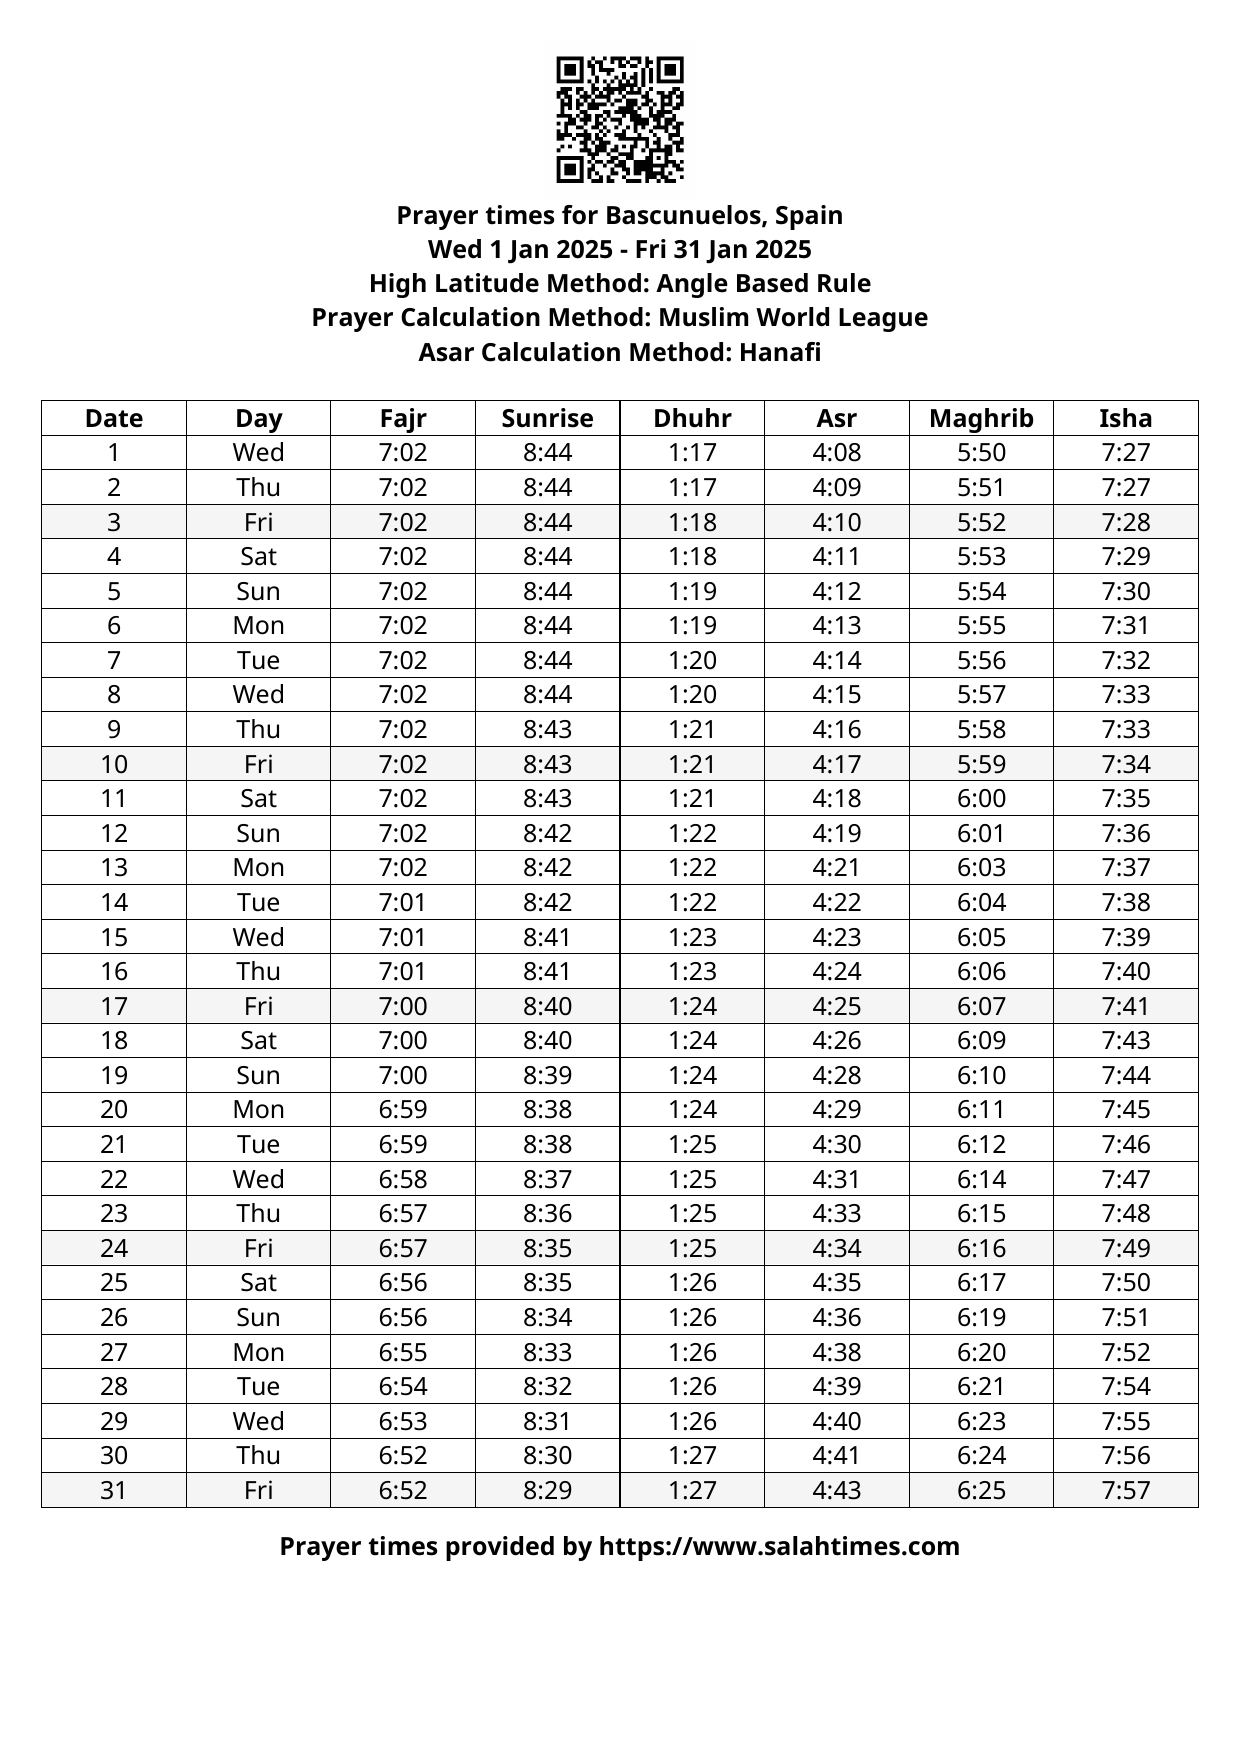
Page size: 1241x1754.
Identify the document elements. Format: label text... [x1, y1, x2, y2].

table_header Day [187, 401, 330, 434]
table_cell 7:01 [331, 954, 475, 988]
table_cell 7:02 [331, 712, 475, 746]
table_cell 8:34 [476, 1300, 619, 1334]
text High Latitude Method: Angle Based Rule [42, 266, 1198, 300]
table_cell 4:13 [765, 609, 909, 642]
table_cell 29 [42, 1404, 186, 1437]
table_cell 4:33 [765, 1196, 909, 1230]
table_cell 2 [42, 470, 186, 504]
table_cell 1:20 [621, 678, 764, 711]
table_cell 7:36 [1054, 816, 1198, 849]
table_header Maghrib [910, 401, 1053, 434]
table_cell 7:34 [1054, 747, 1198, 780]
table_cell 8:42 [476, 816, 619, 849]
table_cell 1:27 [621, 1473, 764, 1507]
table_cell 1:18 [621, 539, 764, 573]
table_cell 7:02 [331, 747, 475, 780]
table_cell 4:18 [765, 781, 909, 815]
table_header Fajr [331, 401, 475, 434]
table_cell 26 [42, 1300, 186, 1334]
table_cell 7:33 [1054, 678, 1198, 711]
table_cell 10 [42, 747, 186, 780]
table_cell 4:34 [765, 1231, 909, 1264]
table_cell 4:38 [765, 1335, 909, 1368]
table_cell 30 [42, 1439, 186, 1472]
table_cell 7:00 [331, 989, 475, 1022]
table_cell 6 [42, 609, 186, 642]
table_cell 1:23 [621, 920, 764, 953]
table_cell 18 [42, 1024, 186, 1057]
table_cell 7:47 [1054, 1162, 1198, 1195]
text Prayer times provided by https://www.salahtimes.com [42, 1528, 1198, 1563]
table_cell 6:24 [910, 1439, 1053, 1472]
table_cell 7:02 [331, 436, 475, 469]
table_cell 7:27 [1054, 436, 1198, 469]
table_cell 7:39 [1054, 920, 1198, 953]
table_cell 9 [42, 712, 186, 746]
table_cell 1:25 [621, 1231, 764, 1264]
table_cell 1:26 [621, 1300, 764, 1334]
table_cell 6:14 [910, 1162, 1053, 1195]
table_cell 16 [42, 954, 186, 988]
table_cell 6:05 [910, 920, 1053, 953]
table_cell 7:29 [1054, 539, 1198, 573]
table_cell 8:30 [476, 1439, 619, 1472]
table_cell 7:43 [1054, 1024, 1198, 1057]
table_cell 27 [42, 1335, 186, 1368]
table_cell 1:19 [621, 609, 764, 642]
table_cell 4:21 [765, 851, 909, 884]
table_cell 19 [42, 1058, 186, 1092]
table_cell 1:17 [621, 470, 764, 504]
table_cell Sat [187, 1024, 330, 1057]
table_cell 7:30 [1054, 574, 1198, 607]
table_cell 6:00 [910, 781, 1053, 815]
table_cell Wed [187, 1162, 330, 1195]
table_cell 5:51 [910, 470, 1053, 504]
table_cell 1:21 [621, 781, 764, 815]
table_cell 8:35 [476, 1231, 619, 1264]
table_cell 7:33 [1054, 712, 1198, 746]
table_cell 8:44 [476, 436, 619, 469]
table_cell 5:54 [910, 574, 1053, 607]
table_cell 8:40 [476, 1024, 619, 1057]
table_cell 8 [42, 678, 186, 711]
table_cell 8:33 [476, 1335, 619, 1368]
table_cell 8:44 [476, 539, 619, 573]
table_cell 6:53 [331, 1404, 475, 1437]
table_cell 6:12 [910, 1127, 1053, 1161]
table_cell 8:44 [476, 609, 619, 642]
table_cell 7:02 [331, 781, 475, 815]
table_cell 7:49 [1054, 1231, 1198, 1264]
table_cell 7:02 [331, 505, 475, 538]
table_cell 6:21 [910, 1369, 1053, 1403]
table_header Date [42, 401, 186, 434]
table_cell 1:22 [621, 885, 764, 919]
table_cell 8:44 [476, 678, 619, 711]
table_cell 1:27 [621, 1439, 764, 1472]
table_cell 1:18 [621, 505, 764, 538]
table_cell 8:29 [476, 1473, 619, 1507]
table_cell 6:56 [331, 1300, 475, 1334]
table_cell 7:44 [1054, 1058, 1198, 1092]
table_cell 6:01 [910, 816, 1053, 849]
table_cell Fri [187, 1231, 330, 1264]
table_cell 8:41 [476, 954, 619, 988]
table_cell 7:01 [331, 885, 475, 919]
table_cell Mon [187, 1093, 330, 1126]
table_cell 4:28 [765, 1058, 909, 1092]
text Asar Calculation Method: Hanafi [42, 334, 1198, 368]
table_cell 1:22 [621, 816, 764, 849]
table_cell 17 [42, 989, 186, 1022]
table_cell 1:25 [621, 1162, 764, 1195]
table_cell 7:48 [1054, 1196, 1198, 1230]
table_cell Mon [187, 851, 330, 884]
table_cell Fri [187, 505, 330, 538]
table_cell 6:52 [331, 1439, 475, 1472]
table_cell Thu [187, 470, 330, 504]
table_cell 7:35 [1054, 781, 1198, 815]
table_cell 8:40 [476, 989, 619, 1022]
table_cell 7:28 [1054, 505, 1198, 538]
table_cell 6:52 [331, 1473, 475, 1507]
table_cell 8:44 [476, 574, 619, 607]
table_cell 7:00 [331, 1024, 475, 1057]
table_cell 6:09 [910, 1024, 1053, 1057]
table_cell 5:59 [910, 747, 1053, 780]
table_cell 7:38 [1054, 885, 1198, 919]
table_cell 7:46 [1054, 1127, 1198, 1161]
table_cell 5:56 [910, 643, 1053, 677]
table_cell 4:15 [765, 678, 909, 711]
table_cell 4:09 [765, 470, 909, 504]
table_cell 1:19 [621, 574, 764, 607]
table_cell 7:52 [1054, 1335, 1198, 1368]
table_cell 7:27 [1054, 470, 1198, 504]
table_cell 4:24 [765, 954, 909, 988]
table_cell 25 [42, 1266, 186, 1299]
text Prayer times for Bascunuelos, Spain [42, 198, 1198, 232]
table_cell 4:25 [765, 989, 909, 1022]
table_cell 1:20 [621, 643, 764, 677]
table_cell Tue [187, 885, 330, 919]
table_cell Sat [187, 781, 330, 815]
table_cell 4:41 [765, 1439, 909, 1472]
table_cell 8:42 [476, 885, 619, 919]
table_cell 5:53 [910, 539, 1053, 573]
table_cell Sun [187, 1300, 330, 1334]
table_cell 31 [42, 1473, 186, 1507]
table_cell 24 [42, 1231, 186, 1264]
table_cell 6:58 [331, 1162, 475, 1195]
table_cell 4:23 [765, 920, 909, 953]
table_cell 7:02 [331, 609, 475, 642]
table_cell 6:10 [910, 1058, 1053, 1092]
table_cell 4:40 [765, 1404, 909, 1437]
table_cell 8:39 [476, 1058, 619, 1092]
table_header Sunrise [476, 401, 619, 434]
table_cell Sat [187, 539, 330, 573]
table_cell Fri [187, 989, 330, 1022]
table_cell 4:30 [765, 1127, 909, 1161]
text Wed 1 Jan 2025 - Fri 31 Jan 2025 [42, 232, 1198, 266]
table_cell 1:21 [621, 747, 764, 780]
table_cell 4:14 [765, 643, 909, 677]
table_cell 12 [42, 816, 186, 849]
table_cell 5:50 [910, 436, 1053, 469]
table_cell Fri [187, 1473, 330, 1507]
table_cell Thu [187, 712, 330, 746]
table_cell 6:20 [910, 1335, 1053, 1368]
table_cell 1:26 [621, 1335, 764, 1368]
table_cell 7:02 [331, 539, 475, 573]
table_cell Wed [187, 436, 330, 469]
table_cell 6:54 [331, 1369, 475, 1403]
table_cell Tue [187, 1369, 330, 1403]
table_cell 1:25 [621, 1196, 764, 1230]
table_cell 4:26 [765, 1024, 909, 1057]
table_cell Sat [187, 1266, 330, 1299]
table_cell Mon [187, 609, 330, 642]
table_cell 7:56 [1054, 1439, 1198, 1472]
table_cell 4:22 [765, 885, 909, 919]
table_cell 14 [42, 885, 186, 919]
table_cell 7:00 [331, 1058, 475, 1092]
table_cell 6:57 [331, 1231, 475, 1264]
table_cell 4:10 [765, 505, 909, 538]
table_cell 8:32 [476, 1369, 619, 1403]
table_cell 7:45 [1054, 1093, 1198, 1126]
table_cell 5:58 [910, 712, 1053, 746]
table_cell 4:35 [765, 1266, 909, 1299]
table_cell 6:19 [910, 1300, 1053, 1334]
table_cell 1:24 [621, 1093, 764, 1126]
table_cell 8:38 [476, 1093, 619, 1126]
table_cell 7:01 [331, 920, 475, 953]
table_cell 7:02 [331, 851, 475, 884]
table_cell 7:02 [331, 643, 475, 677]
table_cell 3 [42, 505, 186, 538]
table_cell 8:36 [476, 1196, 619, 1230]
table_header Isha [1054, 401, 1198, 434]
table_cell 7:02 [331, 678, 475, 711]
table_cell 6:07 [910, 989, 1053, 1022]
table_cell 6:59 [331, 1093, 475, 1126]
table_cell 8:44 [476, 643, 619, 677]
table_cell 23 [42, 1196, 186, 1230]
table_cell 6:17 [910, 1266, 1053, 1299]
table_cell 6:11 [910, 1093, 1053, 1126]
table_cell 7:54 [1054, 1369, 1198, 1403]
table_cell 7:37 [1054, 851, 1198, 884]
table_cell 6:59 [331, 1127, 475, 1161]
table_cell 21 [42, 1127, 186, 1161]
table_cell 6:25 [910, 1473, 1053, 1507]
table_cell 4:16 [765, 712, 909, 746]
table_cell 6:15 [910, 1196, 1053, 1230]
table_cell 7:02 [331, 574, 475, 607]
picture [542, 41, 699, 198]
table_cell Wed [187, 678, 330, 711]
table_cell Tue [187, 1127, 330, 1161]
table_cell 7 [42, 643, 186, 677]
table_cell Thu [187, 1439, 330, 1472]
table_cell Tue [187, 643, 330, 677]
table_header Dhuhr [621, 401, 764, 434]
table_cell 8:43 [476, 781, 619, 815]
table_cell 8:44 [476, 470, 619, 504]
table_cell 15 [42, 920, 186, 953]
table_cell 7:32 [1054, 643, 1198, 677]
table_cell 1:22 [621, 851, 764, 884]
table_cell 6:23 [910, 1404, 1053, 1437]
table_cell 1:25 [621, 1127, 764, 1161]
table_cell 22 [42, 1162, 186, 1195]
table_cell 1 [42, 436, 186, 469]
table_cell 7:02 [331, 470, 475, 504]
table_cell 7:51 [1054, 1300, 1198, 1334]
table_cell 8:43 [476, 712, 619, 746]
table_cell 8:31 [476, 1404, 619, 1437]
table_cell 8:37 [476, 1162, 619, 1195]
table_cell Fri [187, 747, 330, 780]
table_cell 8:44 [476, 505, 619, 538]
text Prayer Calculation Method: Muslim World League [42, 300, 1198, 334]
table_cell 7:41 [1054, 989, 1198, 1022]
table_cell 4:08 [765, 436, 909, 469]
table_cell 4:36 [765, 1300, 909, 1334]
table_cell 4:19 [765, 816, 909, 849]
table_cell 1:24 [621, 989, 764, 1022]
table_cell 1:21 [621, 712, 764, 746]
table_cell 6:57 [331, 1196, 475, 1230]
table_cell Thu [187, 954, 330, 988]
table_cell 5:52 [910, 505, 1053, 538]
table_cell 6:03 [910, 851, 1053, 884]
table_cell 11 [42, 781, 186, 815]
table_cell 8:35 [476, 1266, 619, 1299]
table_cell Sun [187, 574, 330, 607]
table_cell 6:16 [910, 1231, 1053, 1264]
table_cell 7:57 [1054, 1473, 1198, 1507]
table_cell 4:11 [765, 539, 909, 573]
table_cell 4:31 [765, 1162, 909, 1195]
table_header Asr [765, 401, 909, 434]
table_cell 4 [42, 539, 186, 573]
table_cell 1:17 [621, 436, 764, 469]
table_cell 20 [42, 1093, 186, 1126]
table_cell 8:41 [476, 920, 619, 953]
table_cell 6:04 [910, 885, 1053, 919]
table_cell 8:42 [476, 851, 619, 884]
table_cell 1:23 [621, 954, 764, 988]
table_cell 1:24 [621, 1024, 764, 1057]
table_cell 7:02 [331, 816, 475, 849]
table_cell 4:43 [765, 1473, 909, 1507]
table_cell Sun [187, 1058, 330, 1092]
table_cell 6:56 [331, 1266, 475, 1299]
table_cell 5:55 [910, 609, 1053, 642]
table_cell 5:57 [910, 678, 1053, 711]
table_cell 1:26 [621, 1266, 764, 1299]
table_cell Wed [187, 1404, 330, 1437]
table_cell 8:38 [476, 1127, 619, 1161]
table_cell Sun [187, 816, 330, 849]
table_cell 5 [42, 574, 186, 607]
table_cell 7:50 [1054, 1266, 1198, 1299]
table_cell 4:12 [765, 574, 909, 607]
table_cell 7:31 [1054, 609, 1198, 642]
table_cell Wed [187, 920, 330, 953]
table_cell Thu [187, 1196, 330, 1230]
table_cell 4:17 [765, 747, 909, 780]
table_cell 6:06 [910, 954, 1053, 988]
table_cell 13 [42, 851, 186, 884]
table_cell 1:26 [621, 1404, 764, 1437]
table_cell 1:24 [621, 1058, 764, 1092]
table_cell 7:40 [1054, 954, 1198, 988]
table_cell 4:29 [765, 1093, 909, 1126]
table_cell 4:39 [765, 1369, 909, 1403]
table_cell 1:26 [621, 1369, 764, 1403]
table_cell 6:55 [331, 1335, 475, 1368]
table_cell 8:43 [476, 747, 619, 780]
table_cell 28 [42, 1369, 186, 1403]
table_cell Mon [187, 1335, 330, 1368]
table_cell 7:55 [1054, 1404, 1198, 1437]
